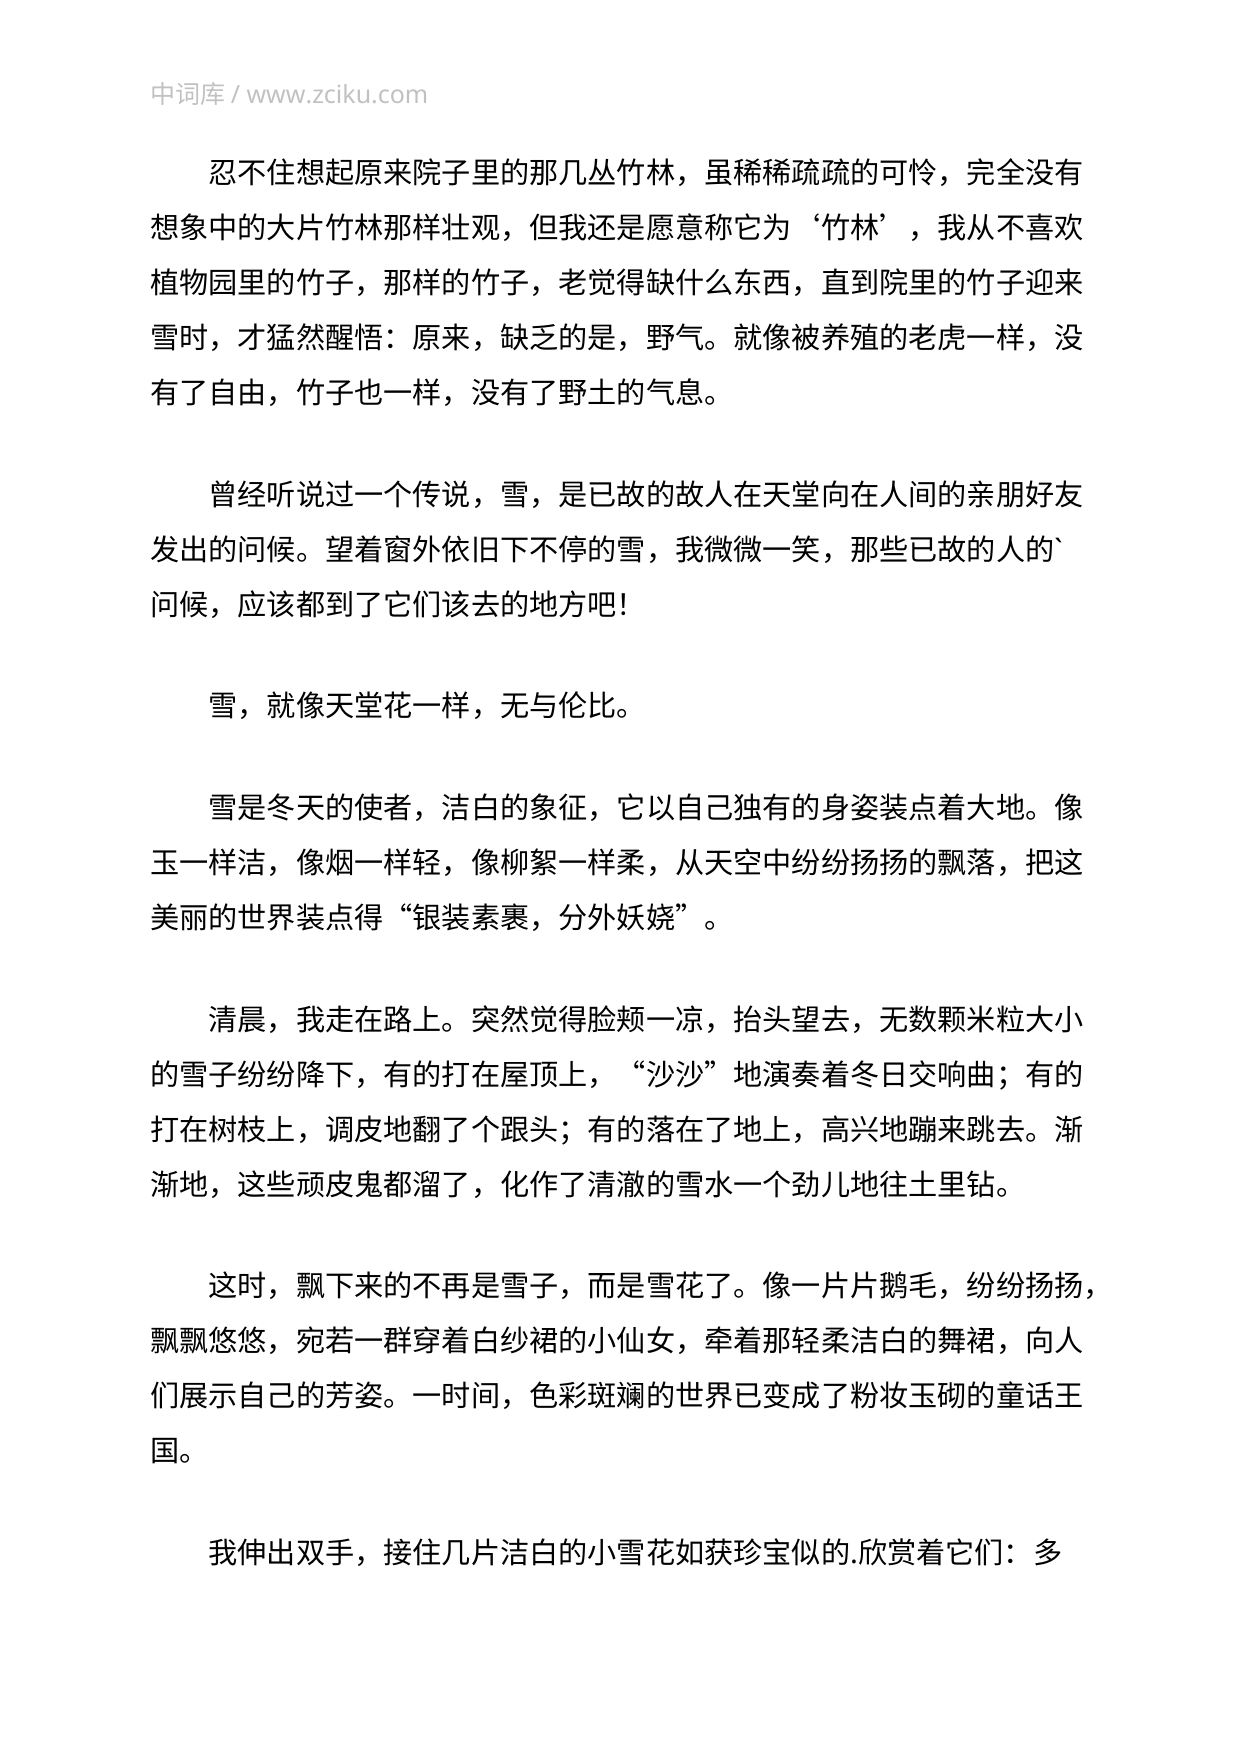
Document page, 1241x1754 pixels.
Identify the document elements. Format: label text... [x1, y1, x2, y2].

text 雪，就像天堂花一样，无与伦比。 [150, 683, 1090, 725]
text 忍不住想起原来院子里的那几丛竹林，虽稀稀疏疏的可怜，完全没有想象中的大片竹林那样壮观，但我还是愿意称它为‘竹林’，我从不喜欢植物园里的竹子，那样的竹子，老觉得缺什么东西，直到院里的竹子迎来雪时，才猛然醒悟：原来，缺乏的是，野气。就像被养殖的老虎一样，没有了自由，竹子也一样，没有了野土的气息。 [150, 150, 1090, 412]
text 清晨，我走在路上。突然觉得脸颊一凉，抬头望去，无数颗米粒大小的雪子纷纷降下，有的打在屋顶上，“沙沙”地演奏着冬日交响曲；有的打在树枝上，调皮地翻了个跟头；有的落在了地上，高兴地蹦来跳去。渐渐地，这些顽皮鬼都溜了，化作了清澈的雪水一个劲儿地往土里钻。 [150, 996, 1090, 1203]
text 曾经听说过一个传说，雪，是已故的故人在天堂向在人间的亲朋好友发出的问候。望着窗外依旧下不停的雪，我微微一笑，那些已故的人的`问候，应该都到了它们该去的地方吧！ [150, 471, 1090, 623]
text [150, 1529, 1090, 1572]
text 这时，飘下来的不再是雪子，而是雪花了。像一片片鹅毛，纷纷扬扬，飘飘悠悠，宛若一群穿着白纱裙的小仙女，牵着那轻柔洁白的舞裙，向人们展示自己的芳姿。一时间，色彩斑斓的世界已变成了粉妆玉砌的童话王国。 [150, 1263, 1090, 1470]
text 雪是冬天的使者，洁白的象征，它以自己独有的身姿装点着大地。像玉一样洁，像烟一样轻，像柳絮一样柔，从天空中纷纷扬扬的飘落，把这美丽的世界装点得“银装素裹，分外妖娆”。 [150, 785, 1090, 937]
